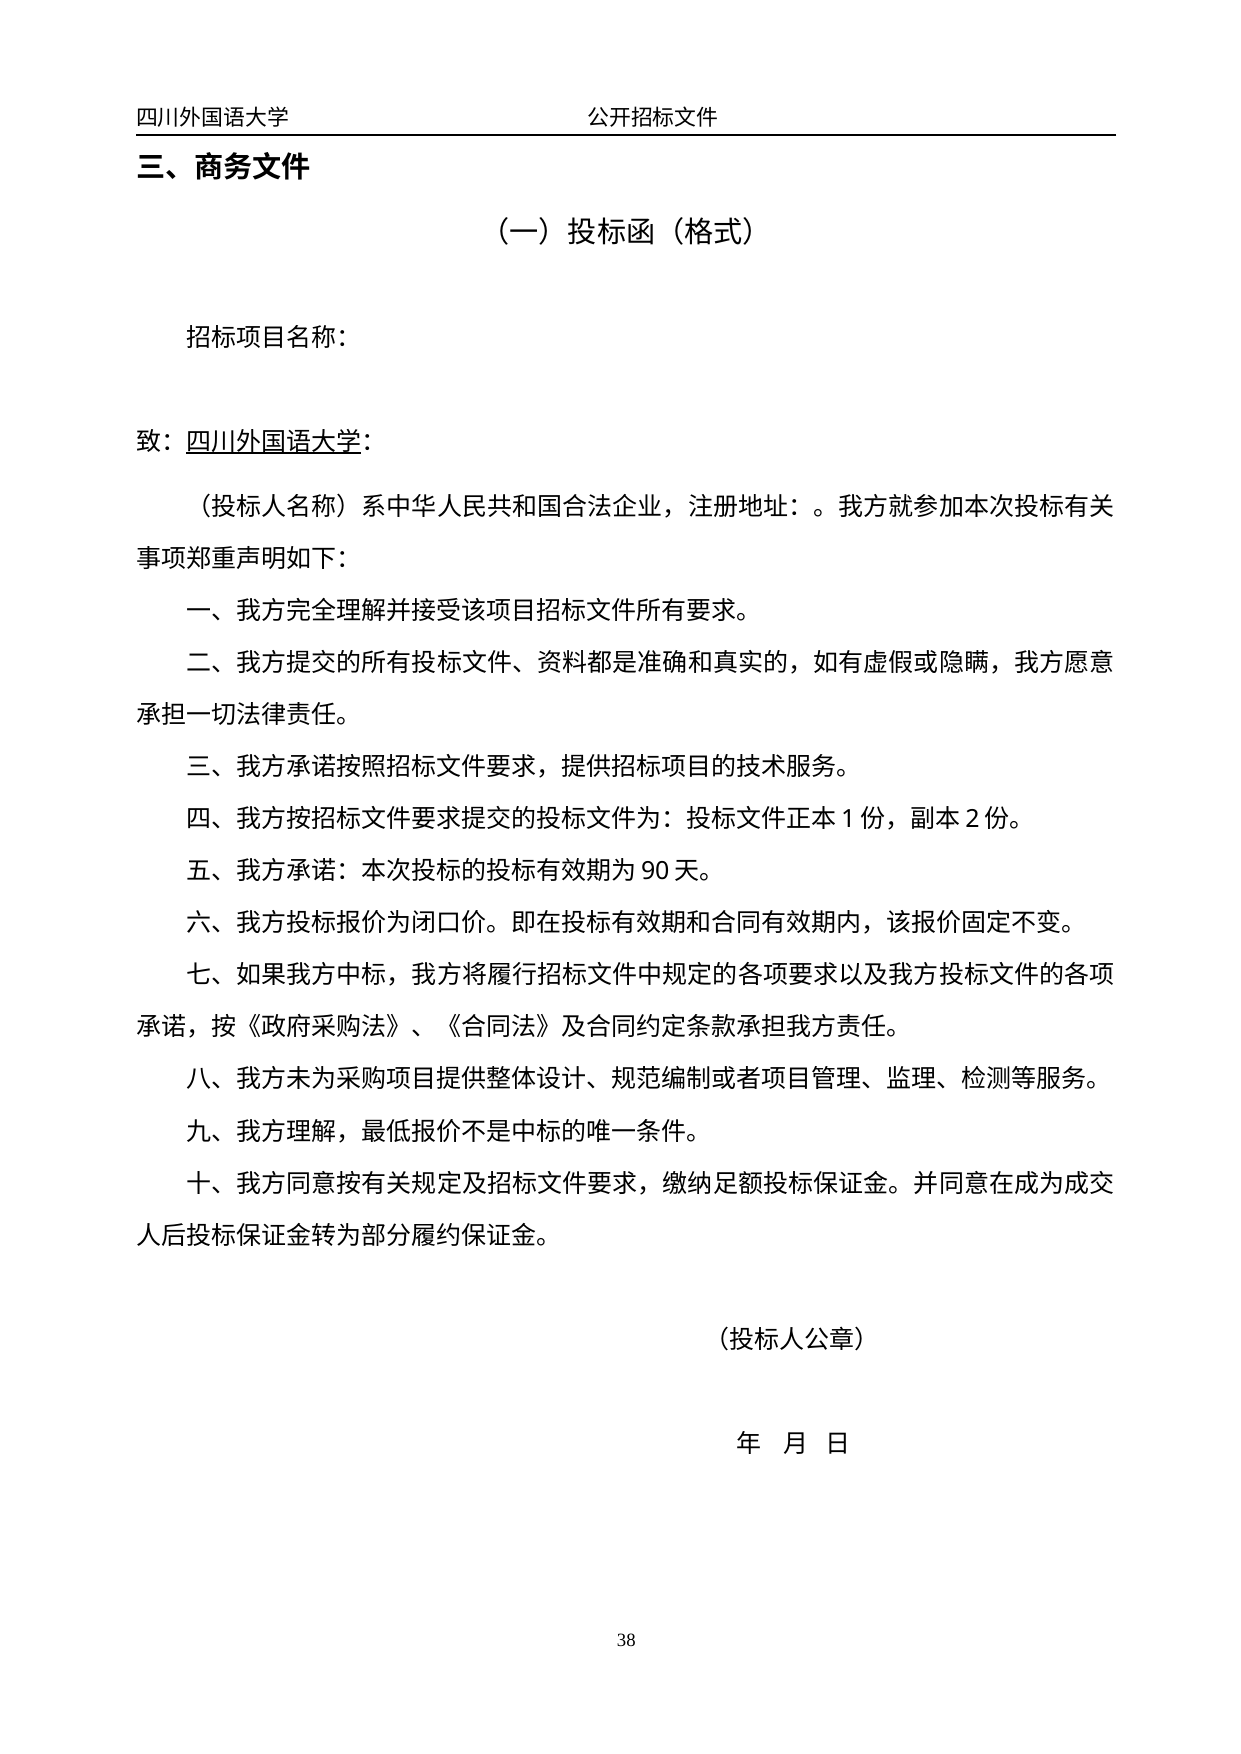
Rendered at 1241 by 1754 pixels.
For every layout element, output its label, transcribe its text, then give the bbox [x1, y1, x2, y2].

text 八、我方未为采购项目提供整体设计、规范编制或者项目管理、监理、检测等服务。 [136, 1046, 1116, 1098]
text 十、我方同意按有关规定及招标文件要求，缴纳足额投标保证金。并同意在成为成交人后投标保证金转为部分履约保证金。 [136, 1150, 1116, 1254]
text （投标人名称）系中华人民共和国合法企业，注册地址：。我方就参加本次投标有关事项郑重声明如下： [136, 473, 1116, 577]
text 六、我方投标报价为闭口价。即在投标有效期和合同有效期内，该报价固定不变。 [136, 890, 1116, 942]
text 五、我方承诺：本次投标的投标有效期为90天。 [136, 838, 1116, 890]
text 一、我方完全理解并接受该项目招标文件所有要求。 [136, 577, 1116, 629]
text 七、如果我方中标，我方将履行招标文件中规定的各项要求以及我方投标文件的各项承诺，按《政府采购法》、《合同法》及合同约定条款承担我方责任。 [136, 942, 1116, 1046]
text 三、我方承诺按照招标文件要求，提供招标项目的技术服务。 [136, 734, 1116, 786]
subtitle 三、商务文件 [136, 136, 1116, 188]
text （一）投标函（格式） [136, 200, 1116, 252]
text 二、我方提交的所有投标文件、资料都是准确和真实的，如有虚假或隐瞒，我方愿意承担一切法律责任。 [136, 629, 1116, 734]
text 招标项目名称： [136, 304, 1116, 357]
text 致：四川外国语大学： [136, 409, 1116, 461]
text 年 月 日 [136, 1411, 1116, 1463]
text （投标人公章） [136, 1307, 1116, 1359]
text 四、我方按招标文件要求提交的投标文件为：投标文件正本1份，副本2份。 [136, 786, 1116, 838]
text 九、我方理解，最低报价不是中标的唯一条件。 [136, 1098, 1116, 1150]
